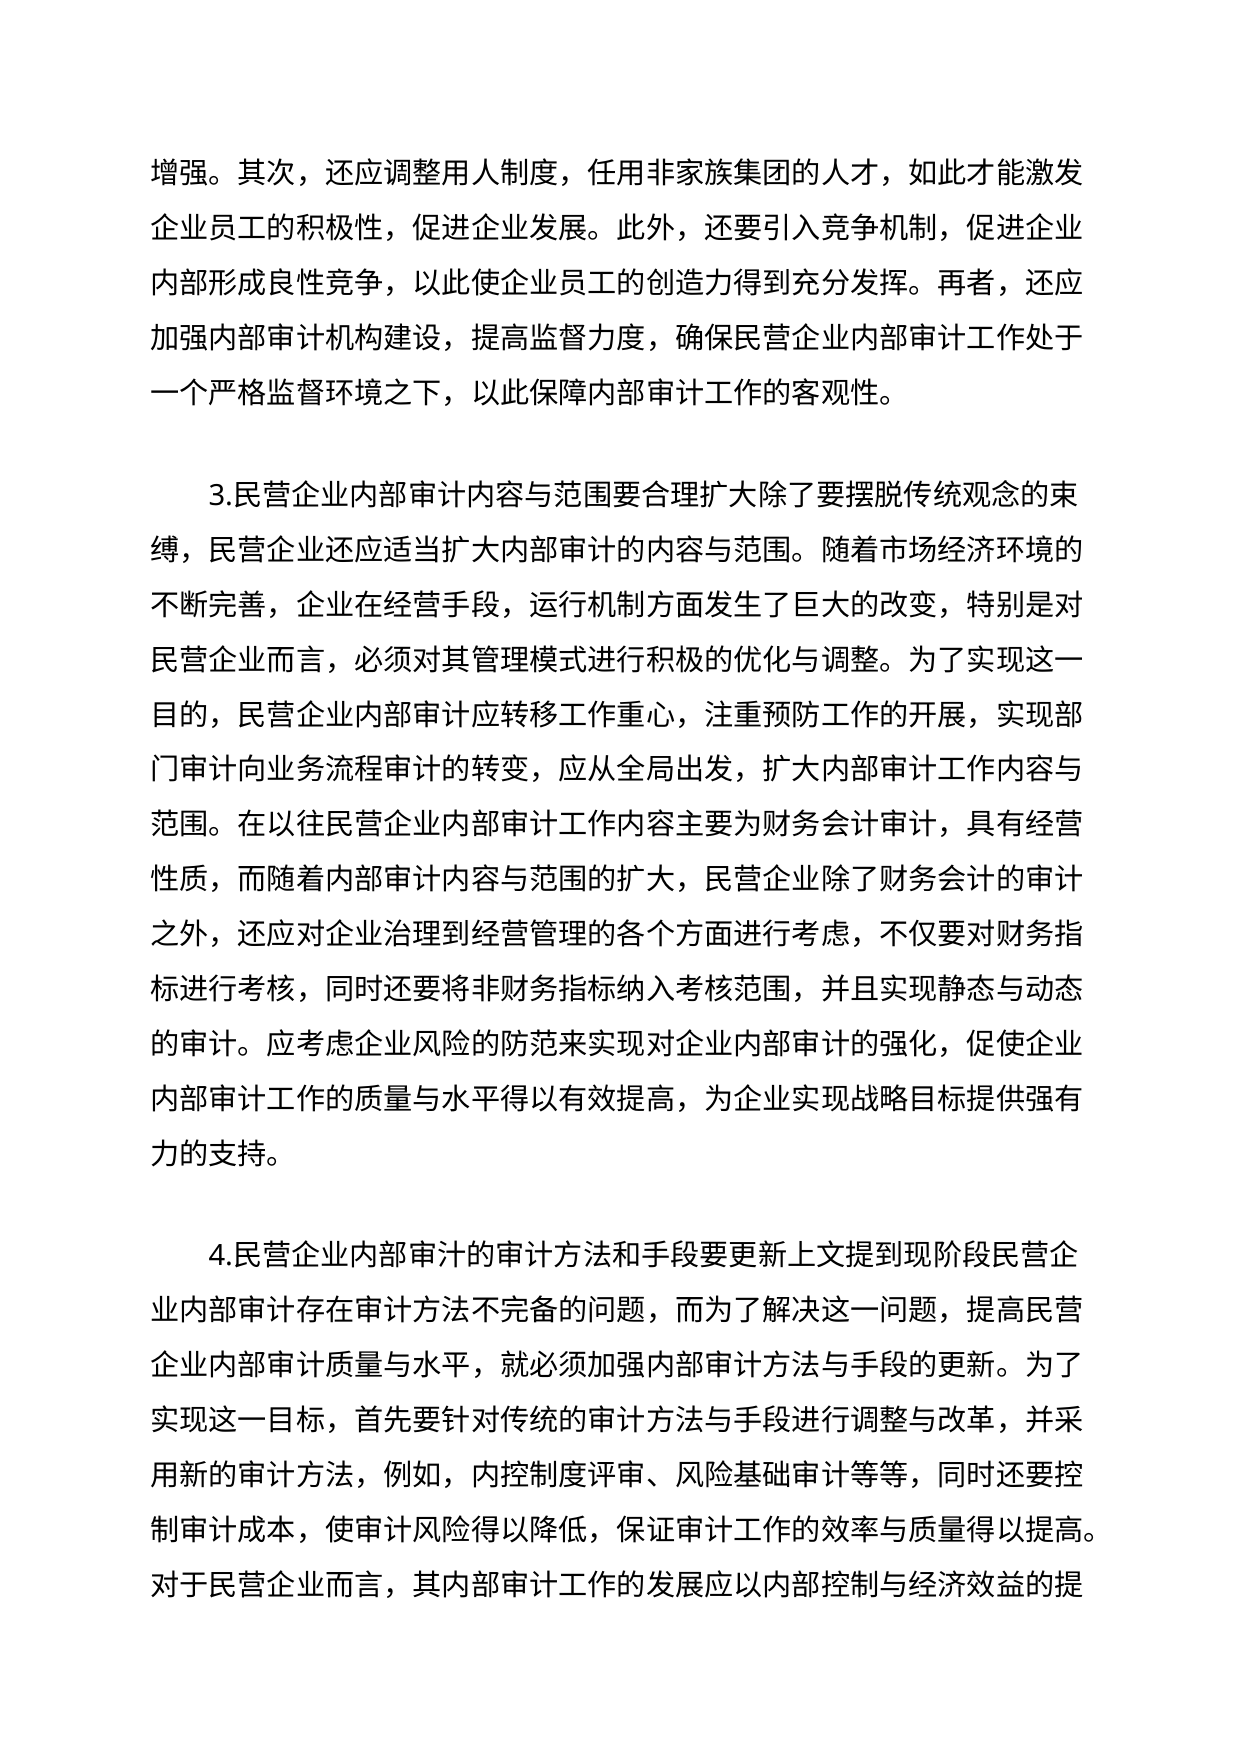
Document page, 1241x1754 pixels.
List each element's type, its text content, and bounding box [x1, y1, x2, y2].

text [150, 1232, 1090, 1604]
text 3.民营企业内部审计内容与范围要合理扩大除了要摆脱传统观念的束缚，民营企业还应适当扩大内部审计的内容与范围。随着市场经济环境的不断完善，企业在经营手段，运行机制方面发生了巨大的改变，特别是对民营企业而言，必须对其管理模式进行积极的优化与调整。为了实现这一目的，民营企业内部审计应转移工作重心，注重预防工作的开展，实现部门审计向业务流程审计的转变，应从全局出发，扩大内部审计工作内容与范围。在以往民营企业内部审计工作内容主要为财务会计审计，具有经营性质，而随着内部审计内容与范围的扩大，民营企业除了财务会计的审计之外，还应对企业治理到经营管理的各个方面进行考虑，不仅要对财务指标进行考核，同时还要将非财务指标纳入考核范围，并且实现静态与动态的审计。应考虑企业风险的防范来实现对企业内部审计的强化，促使企业内部审计工作的质量与水平得以有效提高，为企业实现战略目标提供强有力的支持。 [150, 471, 1090, 1172]
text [150, 150, 1090, 412]
